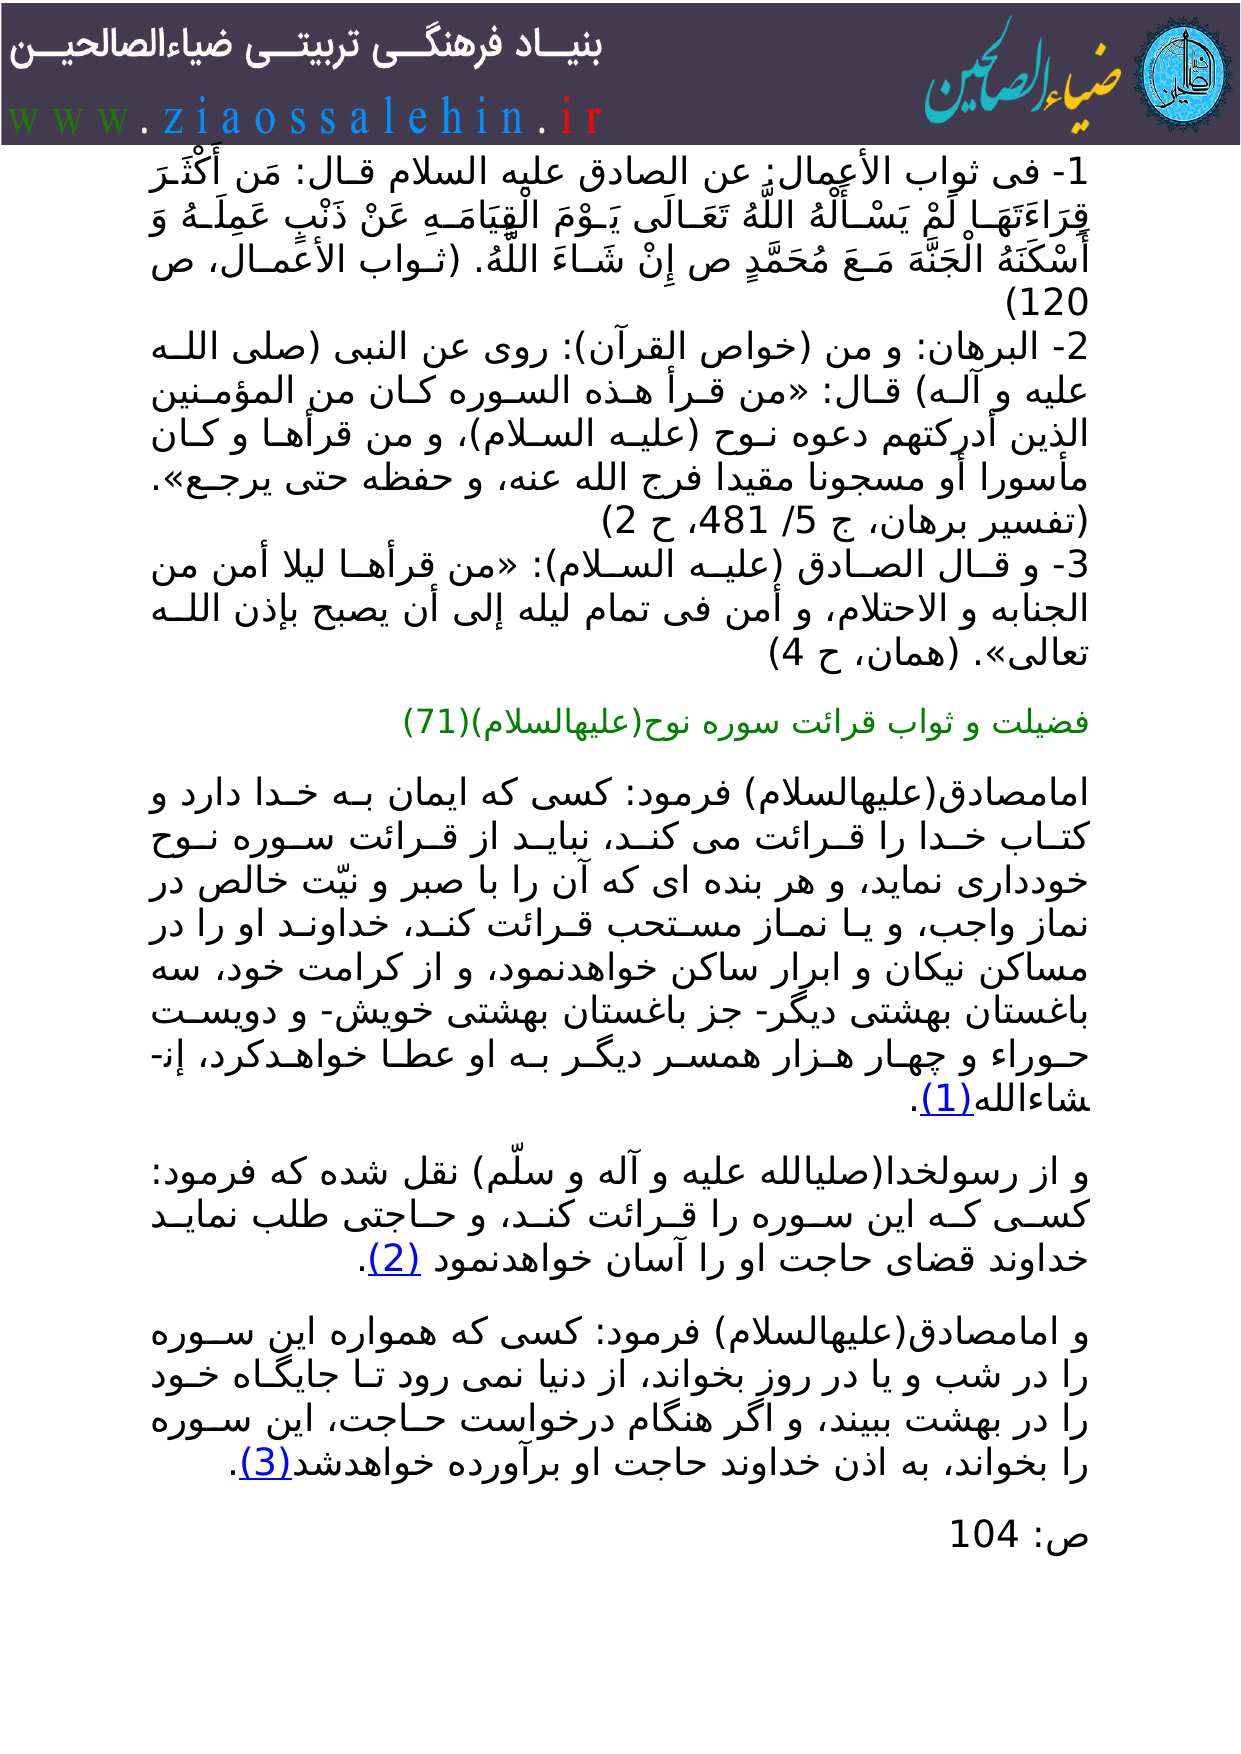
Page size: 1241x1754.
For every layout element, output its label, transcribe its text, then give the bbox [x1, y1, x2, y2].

picture [1, 3, 1241, 145]
text 1- فی ثواب الأعمال: عن الصادق علیه السلام قال: مَن أَکْثَرَ قِرَاءَتَهَا لَمْ یَسْأَلْهُ اللَّهُ تَعَالَی یَوْمَ الْقِیَامَهِ عَنْ ذَنْبٍ عَمِلَهُ وَ أَسْکَنَهُ الْجَنَّهَ مَعَ مُحَمَّدٍ ص إِنْ شَاءَ اللَّهُ. (ثواب الأعمال، ص 120) [150, 150, 1090, 324]
text امامصادق(علیهالسلام) فرمود: کسی که ایمان به خدا دارد و کتاب خدا را قرائت می کند، نباید از قرائت سوره نوح خودداری نماید، و هر بنده ای که آن را با صبر و نیّت خالص در نماز واجب، و یا نماز مستحب قرائت کند، خداوند او را در مساکن نیکان و ابرار ساکن خواهدنمود، و از کرامت خود، سه باغستان بهشتی دیگر- جز باغستان بهشتی خویش- و دویست حوراء و چهار هزار همسر دیگر به او عطا خواهدکرد، إنشاءالله(1). [150, 771, 1090, 1120]
text و امامصادق(علیهالسلام) فرمود: کسی که همواره این سوره را در شب و یا در روز بخواند، از دنیا نمی رود تا جایگاه خود را در بهشت ببیند، و اگر هنگام درخواست حاجت، این سوره را بخواند، به اذن خداوند حاجت او برآورده خواهدشد(3). [150, 1309, 1090, 1484]
text و از رسولخدا(صلیالله علیه و آله و سلّم) نقل شده که فرمود: کسی که این سوره را قرائت کند، و حاجتی طلب نماید خداوند قضای حاجت او را آسان خواهدنمود (2). [150, 1149, 1090, 1280]
text ص: 104 [150, 1513, 1090, 1557]
subtitle فضیلت و ثواب قرائت سوره نوح(علیهالسلام)(71) [150, 703, 1090, 742]
text 3- و قال الصادق (علیه السلام): «من قرأها لیلا أمن من الجنابه و الاحتلام، و أمن فی تمام لیله إلی أن یصبح بإذن الله تعالی». (همان، ح 4) [150, 543, 1090, 674]
text 2- البرهان: و من (خواص القرآن): روی عن النبی (صلی الله علیه و آله) قال: «من قرأ هذه السوره کان من المؤمنین الذین أدرکتهم دعوه نوح (علیه السلام)، و من قرأها و کان مأسورا أو مسجونا مقیدا فرج الله عنه، و حفظه حتی یرجع». (تفسیر برهان، ج 5/ 481، ح 2) [150, 324, 1090, 543]
